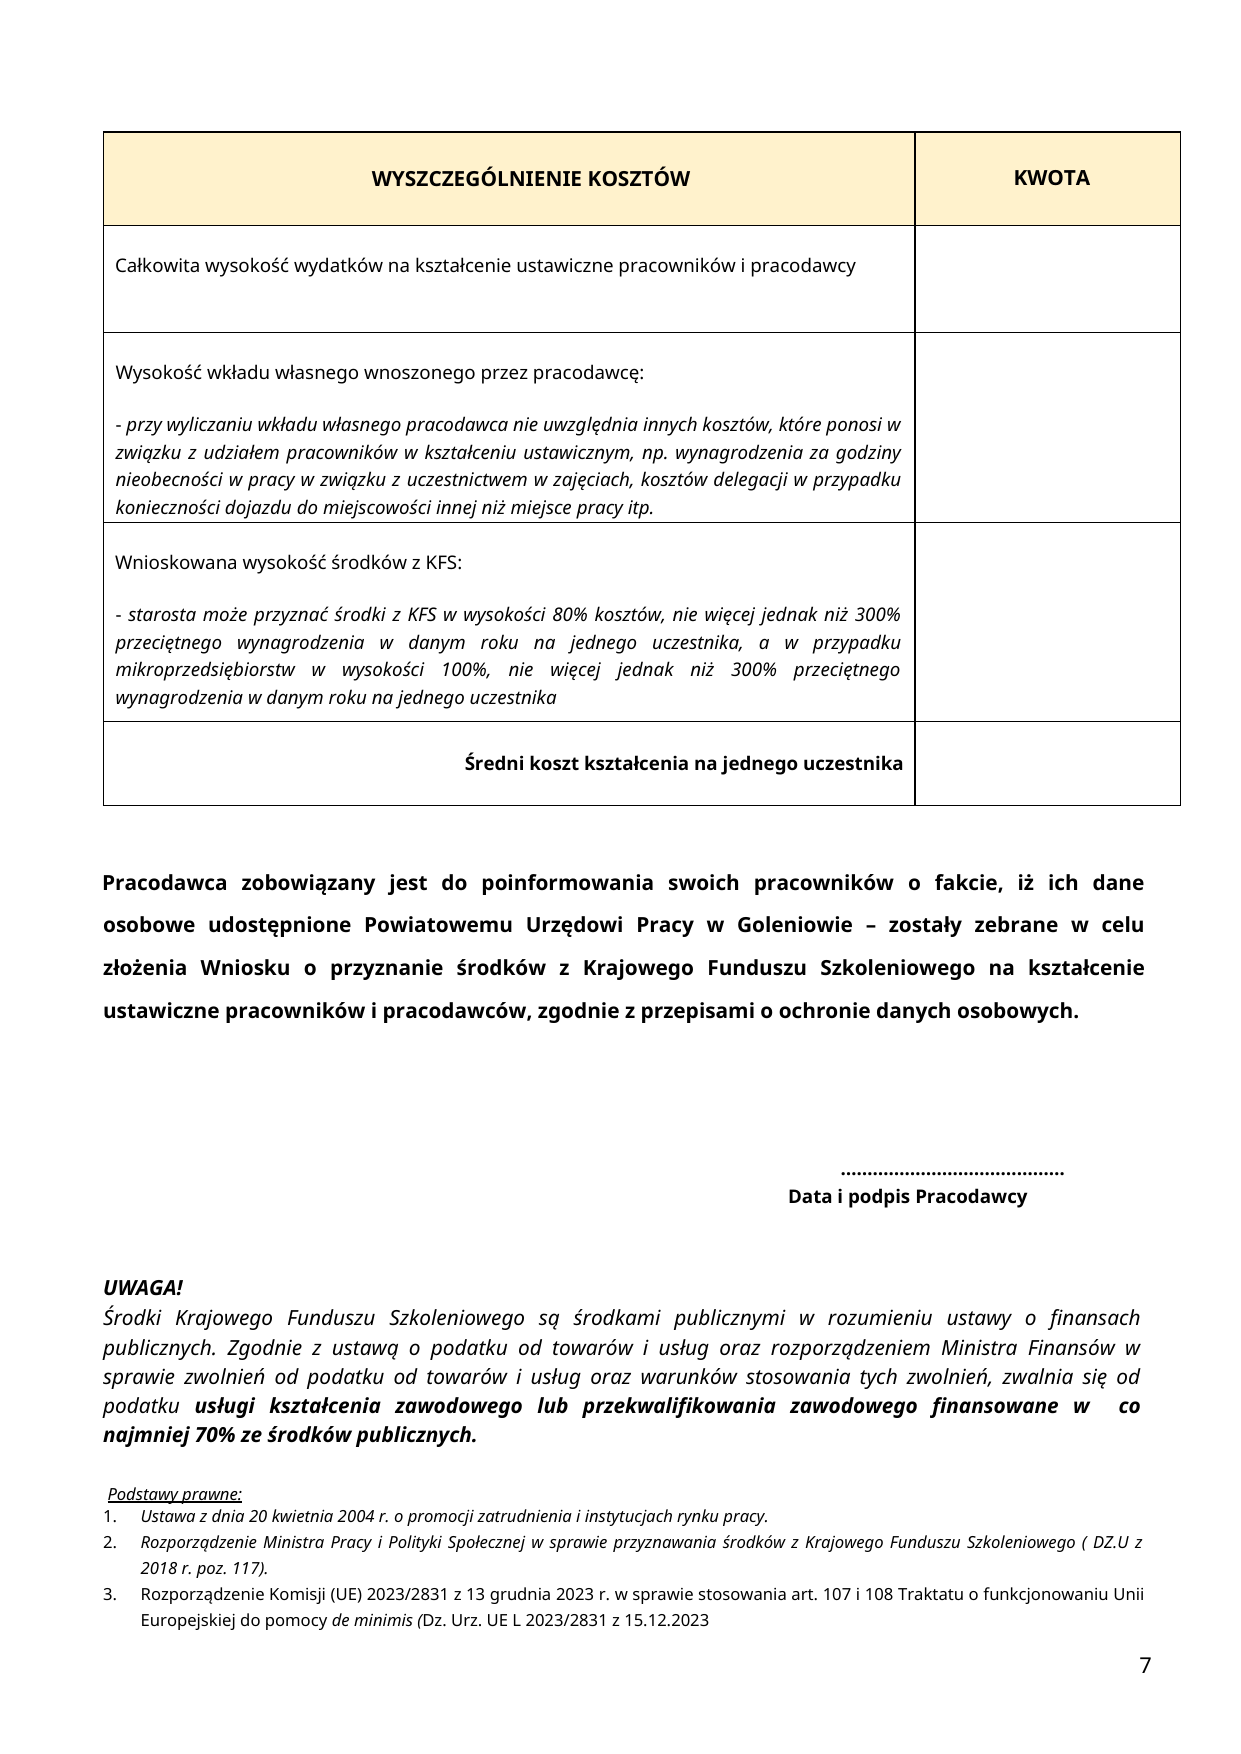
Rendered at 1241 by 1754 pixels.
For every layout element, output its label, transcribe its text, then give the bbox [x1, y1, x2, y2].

text Pracodawca zobowiązany jest do poinformowania swoich pracowników o fakcie, iż ich dane osobowe udostępnione Powiatowemu Urzędowi Pracy w Goleniowie – zostały zebrane w celu złożenia Wniosku o przyznanie środków z Krajowego Funduszu Szkoleniowego na kształcenie ustawiczne pracowników i pracodawców, zgodnie z przepisami o ochronie danych osobowych. [102, 868, 1146, 1024]
text UWAGA! [103, 1273, 1152, 1301]
text Podstawy prawne: [103, 1482, 1152, 1505]
table_cell [916, 523, 1180, 721]
table_cell [916, 333, 1180, 522]
table_cell Całkowita wysokość wydatków na kształcenie ustawiczne pracowników i pracodawcy [104, 226, 914, 332]
text Data i podpis Pracodawcy [103, 1184, 1093, 1209]
table_cell [916, 226, 1180, 332]
list Ustawa z dnia 20 kwietnia 2004 r. o promocji zatrudnienia i instytucjach rynku pracy. [103, 1505, 1146, 1527]
list Rozporządzenie Ministra Pracy i Polityki Społecznej w sprawie przyznawania środków z Krajowego Funduszu Szkoleniowego ( DZ.U z 2018 r. poz. 117). [103, 1531, 1146, 1579]
table_cell [916, 722, 1180, 805]
table_header KWOTA [916, 133, 1180, 225]
table_cell Wnioskowana wysokość środków z KFS: - starosta może przyznać środki z KFS w wysokości 80% kosztów, nie więcej jednak niż 300% przeciętnego wynagrodzenia w danym roku na jednego uczestnika, a w przypadku mikroprzedsiębiorstw w wysokości 100%, nie więcej jednak niż 300% przeciętnego wynagrodzenia w danym roku na jednego uczestnika [104, 523, 914, 721]
table_cell Wysokość wkładu własnego wnoszonego przez pracodawcę: - przy wyliczaniu wkładu własnego pracodawca nie uwzględnia innych kosztów, które ponosi w związku z udziałem pracowników w kształceniu ustawicznym, np. wynagrodzenia za godziny nieobecności w pracy w związku z uczestnictwem w zajęciach, kosztów delegacji w przypadku konieczności dojazdu do miejscowości innej niż miejsce pracy itp. [104, 333, 914, 522]
table_header WYSZCZEGÓLNIENIE KOSZTÓW [104, 133, 914, 225]
text …………………………………… [104, 1156, 1064, 1181]
text Środki Krajowego Funduszu Szkoleniowego są środkami publicznymi w rozumieniu ustawy o finansach publicznych. Zgodnie z ustawą o podatku od towarów i usług oraz rozporządzeniem Ministra Finansów w sprawie zwolnień od podatku od towarów i usług oraz warunków stosowania tych zwolnień, zwalnia się od podatku usługi kształcenia zawodowego lub przekwalifikowania zawodowego finansowane w co najmniej 70% ze środków publicznych. [103, 1303, 1145, 1449]
table_cell Średni koszt kształcenia na jednego uczestnika [104, 722, 914, 805]
list Rozporządzenie Komisji (UE) 2023/2831 z 13 grudnia 2023 r. w sprawie stosowania art. 107 i 108 Traktatu o funkcjonowaniu Unii Europejskiej do pomocy de minimis (Dz. Urz. UE L 2023/2831 z 15.12.2023 [103, 1583, 1146, 1632]
